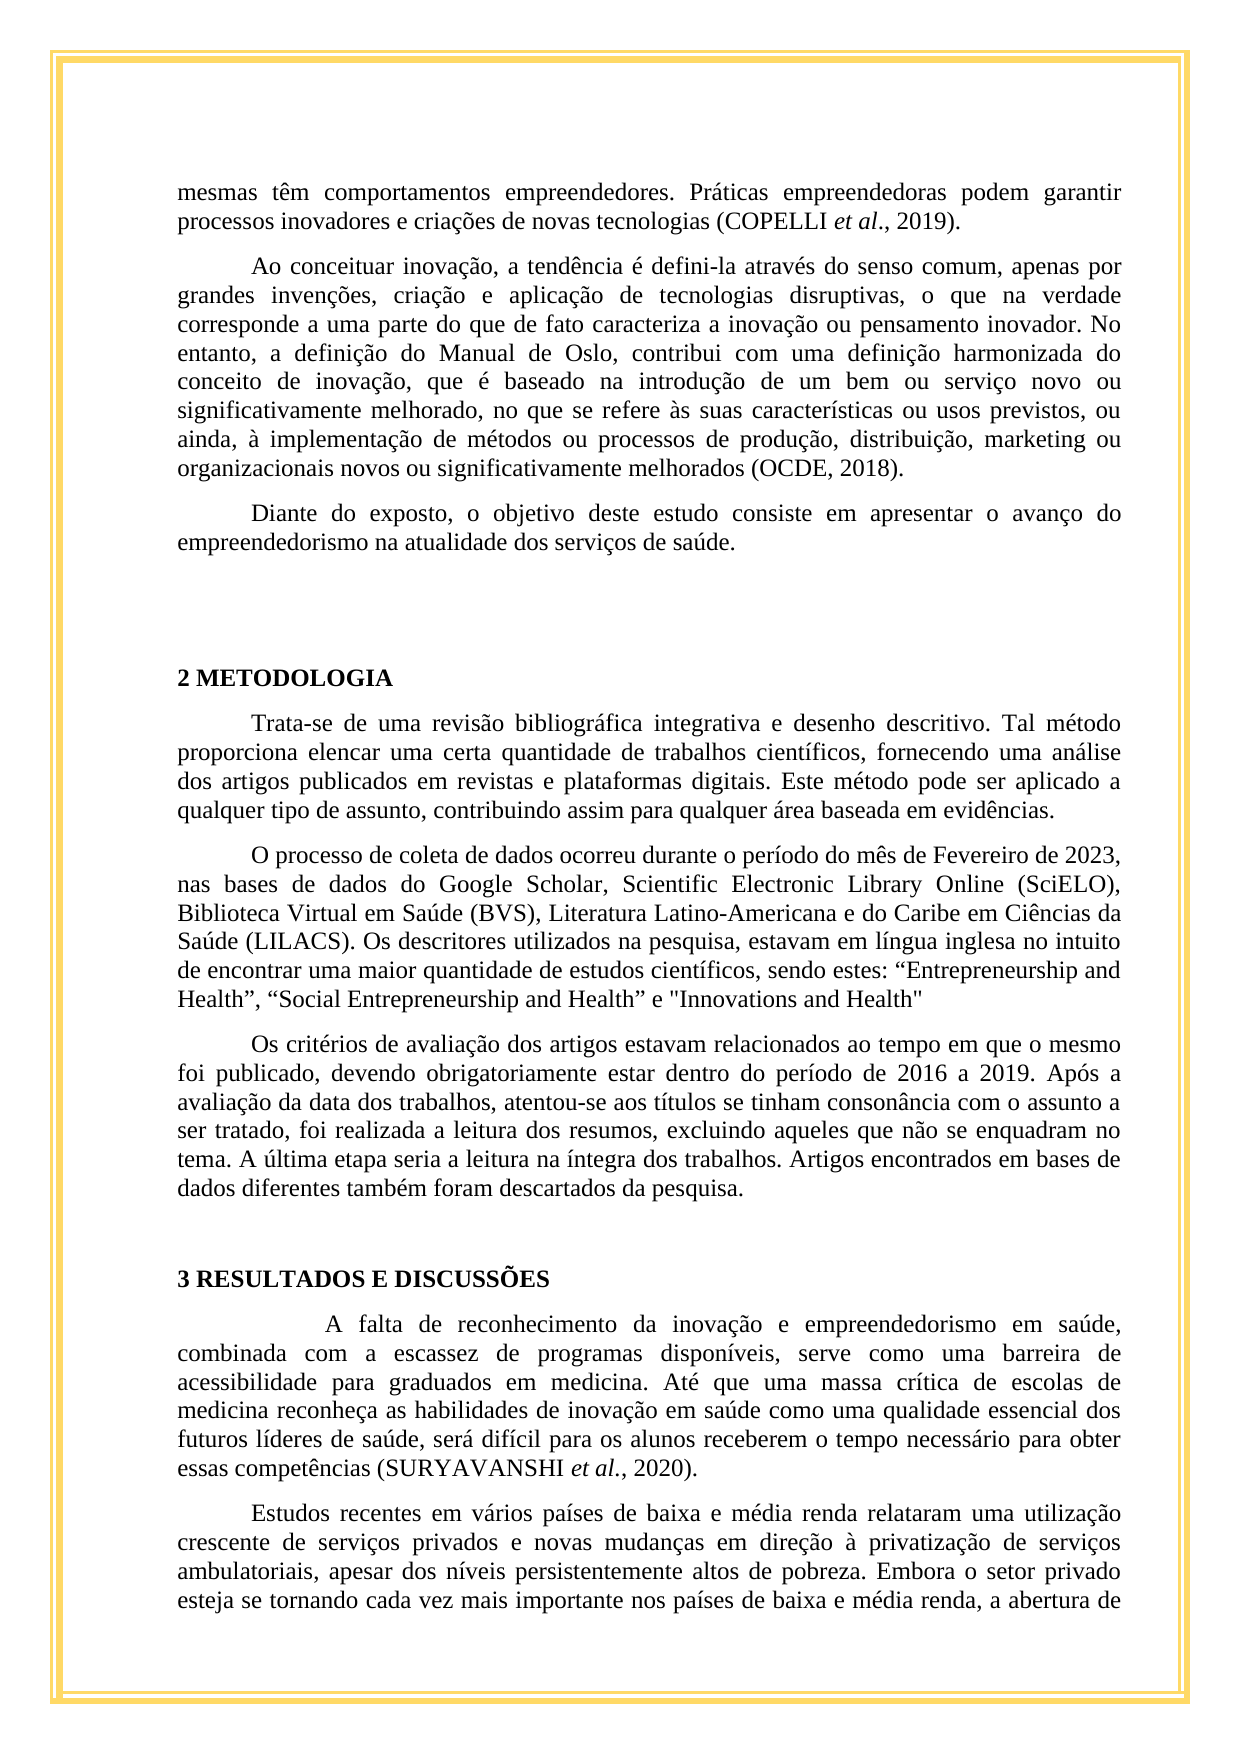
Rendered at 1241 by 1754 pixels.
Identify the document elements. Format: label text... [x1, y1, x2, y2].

text Ao conceituar inovação, a tendência é defini-la através do senso comum, apenas por grandes invenções, criação e aplicação de tecnologias disruptivas, o que na verdade corresponde a uma parte do que de fato caracteriza a inovação ou pensamento inovador. No entanto, a definição do Manual de Oslo, contribui com uma definição harmonizada do conceito de inovação, que é baseado na introdução de um bem ou serviço novo ou significativamente melhorado, no que se refere às suas características ou usos previstos, ou ainda, à implementação de métodos ou processos de produção, distribuição, marketing ou organizacionais novos ou significativamente melhorados (OCDE, 2018). [177, 251, 1122, 481]
text Os critérios de avaliação dos artigos estavam relacionados ao tempo em que o mesmo foi publicado, devendo obrigatoriamente estar dentro do período de 2016 a 2019. Após a avaliação da data dos trabalhos, atentou-se aos títulos se tinham consonância com o assunto a ser tratado, foi realizada a leitura dos resumos, excluindo aqueles que não se enquadram no tema. A última etapa seria a leitura na íntegra dos trabalhos. Artigos encontrados em bases de dados diferentes também foram descartados da pesquisa. [177, 1029, 1122, 1202]
text Trata-se de uma revisão bibliográfica integrativa e desenho descritivo. Tal método proporciona elencar uma certa quantidade de trabalhos científicos, fornecendo uma análise dos artigos publicados em revistas e plataformas digitais. Este método pode ser aplicado a qualquer tipo de assunto, contribuindo assim para qualquer área baseada em evidências. [177, 708, 1122, 823]
text O processo de coleta de dados ocorreu durante o período do mês de Fevereiro de 2023, nas bases de dados do Google Scholar, Scientific Electronic Library Online (SciELO), Biblioteca Virtual em Saúde (BVS), Literatura Latino-Americana e do Caribe em Ciências da Saúde (LILACS). Os descritores utilizados na pesquisa, estavam em língua inglesa no intuito de encontrar uma maior quantidade de estudos científicos, sendo estes: “Entrepreneurship and Health”, “Social Entrepreneurship and Health” e "Innovations and Health" [177, 840, 1122, 1013]
text 2 METODOLOGIA [177, 663, 1122, 692]
text Diante do exposto, o objetivo deste estudo consiste em apresentar o avanço do empreendedorismo na atualidade dos serviços de saúde. [177, 498, 1122, 556]
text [177, 177, 1122, 235]
text 3 RESULTADOS E DISCUSSÕES [177, 1264, 1122, 1293]
text A falta de reconhecimento da inovação e empreendedorismo em saúde, combinada com a escassez de programas disponíveis, serve como uma barreira de acessibilidade para graduados em medicina. Até que uma massa crítica de escolas de medicina reconheça as habilidades de inovação em saúde como uma qualidade essencial dos futuros líderes de saúde, será difícil para os alunos receberem o tempo necessário para obter essas competências (SURYAVANSHI et al., 2020). [177, 1309, 1122, 1482]
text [177, 1498, 1122, 1613]
